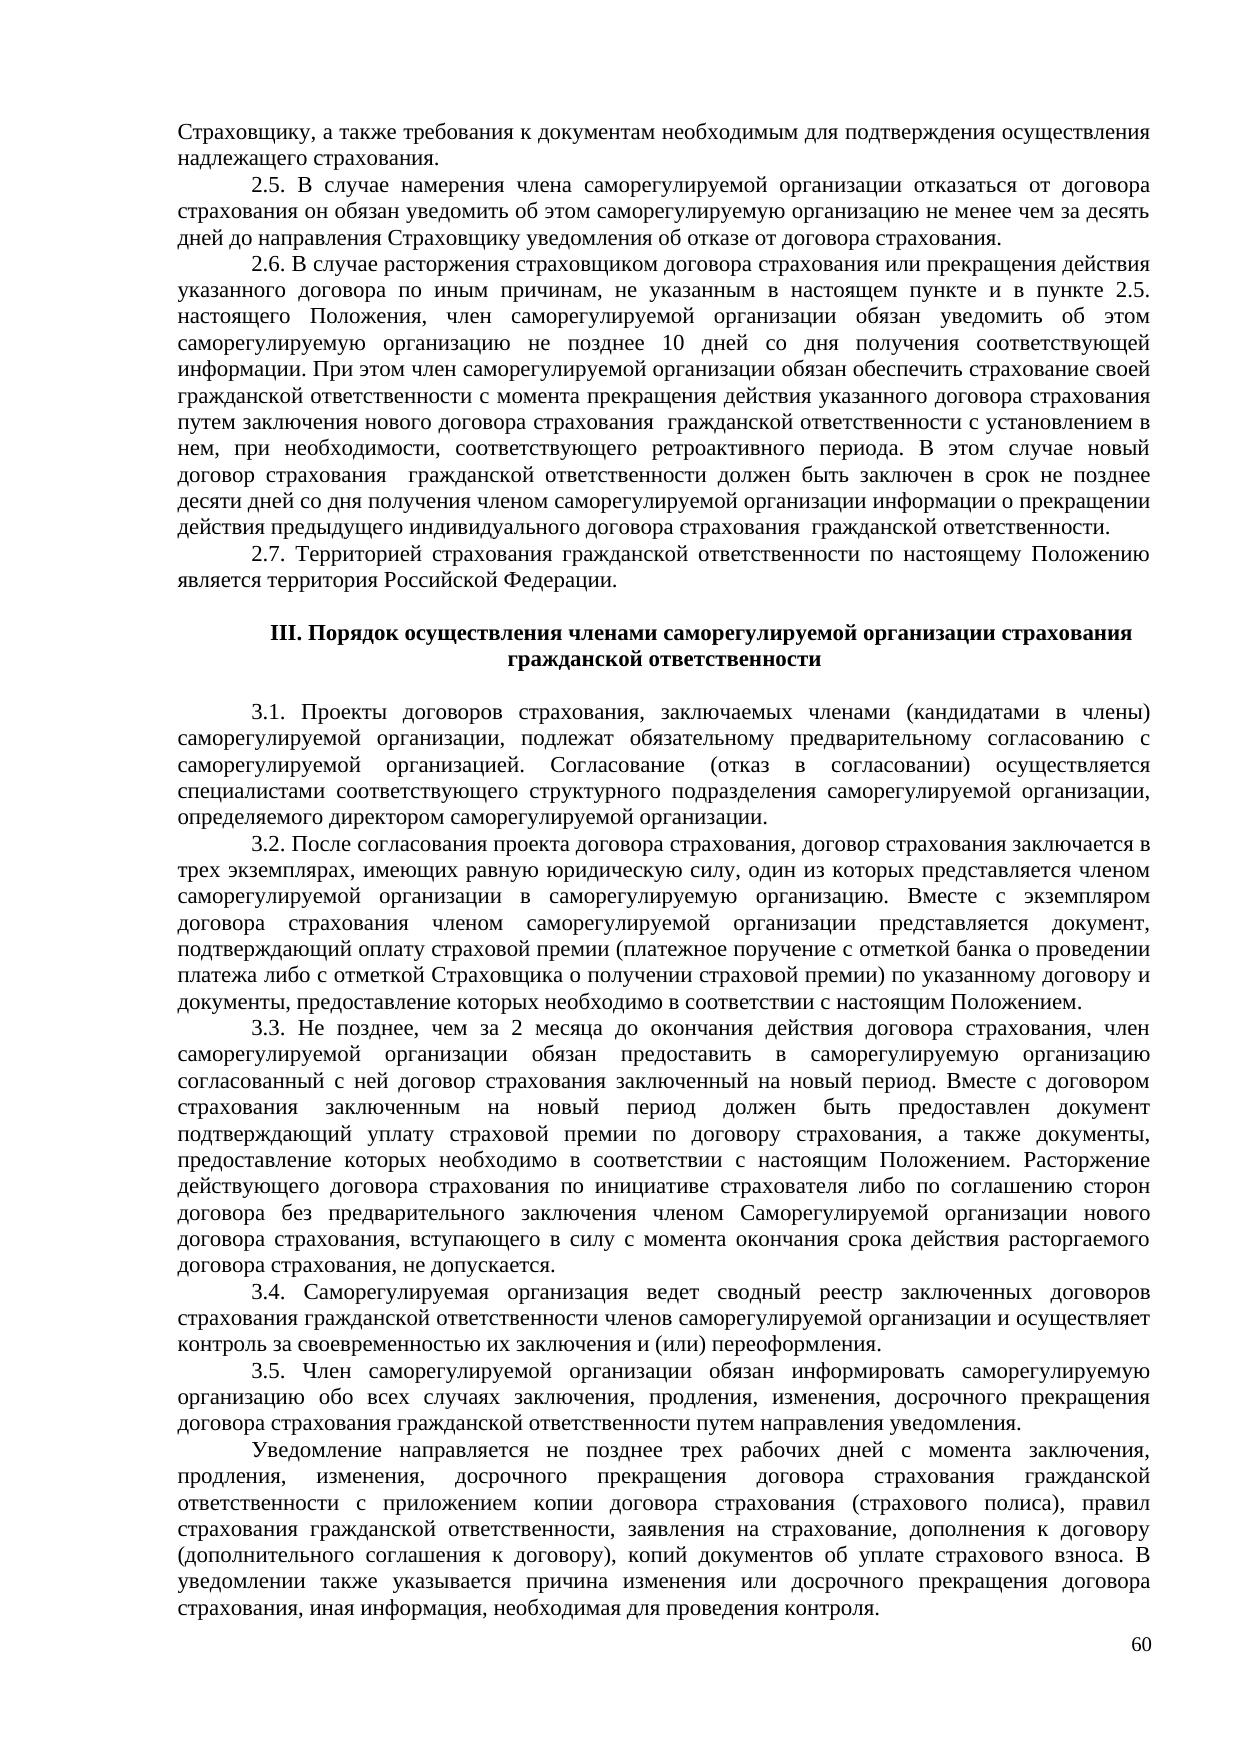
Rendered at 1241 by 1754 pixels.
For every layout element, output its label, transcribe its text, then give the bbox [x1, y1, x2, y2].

text 2.7. Территорией страхования гражданской ответственности по настоящему Положению является территория Российской Федерации. [177, 540, 1152, 592]
text 3.5. Член саморегулируемой организации обязан информировать саморегулируемую организацию обо всех случаях заключения, продления, изменения, досрочного прекращения договора страхования гражданской ответственности путем направления уведомления. [177, 1357, 1152, 1436]
text 2.6. В случае расторжения страховщиком договора страхования или прекращения действия указанного договора по иным причинам, не указанным в настоящем пункте и в пункте 2.5. настоящего Положения, член саморегулируемой организации обязан уведомить об этом саморегулируемую организацию не позднее 10 дней со дня получения соответствующей информации. При этом член саморегулируемой организации обязан обеспечить страхование своей гражданской ответственности с момента прекращения действия указанного договора страхования путем заключения нового договора страхования гражданской ответственности с установлением в нем, при необходимости, соответствующего ретроактивного периода. В этом случае новый договор страхования гражданской ответственности должен быть заключен в срок не позднее десяти дней со дня получения членом саморегулируемой организации информации о прекращении действия предыдущего индивидуального договора страхования гражданской ответственности. [177, 250, 1152, 540]
text III. Порядок осуществления членами саморегулируемой организации страхования гражданской ответственности [177, 619, 1152, 672]
text 3.2. После согласования проекта договора страхования, договор страхования заключается в трех экземплярах, имеющих равную юридическую силу, один из которых представляется членом саморегулируемой организации в саморегулируемую организацию. Вместе с экземпляром договора страхования членом саморегулируемой организации представляется документ, подтверждающий оплату страховой премии (платежное поручение с отметкой банка о проведении платежа либо с отметкой Страховщика о получении страховой премии) по указанному договору и документы, предоставление которых необходимо в соответствии с настоящим Положением. [177, 830, 1152, 1014]
text 3.1. Проекты договоров страхования, заключаемых членами (кандидатами в члены) саморегулируемой организации, подлежат обязательному предварительному согласованию с саморегулируемой организацией. Согласование (отказ в согласовании) осуществляется специалистами соответствующего структурного подразделения саморегулируемой организации, определяемого директором саморегулируемой организации. [177, 698, 1152, 830]
text 3.3. Не позднее, чем за 2 месяца до окончания действия договора страхования, член саморегулируемой организации обязан предоставить в саморегулируемую организацию согласованный с ней договор страхования заключенный на новый период. Вместе с договором страхования заключенным на новый период должен быть предоставлен документ подтверждающий уплату страховой премии по договору страхования, а также документы, предоставление которых необходимо в соответствии с настоящим Положением. Расторжение действующего договора страхования по инициативе страхователя либо по соглашению сторон договора без предварительного заключения членом Саморегулируемой организации нового договора страхования, вступающего в силу с момента окончания срока действия расторгаемого договора страхования, не допускается. [177, 1014, 1152, 1278]
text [177, 118, 1152, 171]
text 3.4. Саморегулируемая организация ведет сводный реестр заключенных договоров страхования гражданской ответственности членов саморегулируемой организации и осуществляет контроль за своевременностью их заключения и (или) переоформления. [177, 1278, 1152, 1357]
text Уведомление направляется не позднее трех рабочих дней с момента заключения, продления, изменения, досрочного прекращения договора страхования гражданской ответственности с приложением копии договора страхования (страхового полиса), правил страхования гражданской ответственности, заявления на страхование, дополнения к договору (дополнительного соглашения к договору), копий документов об уплате страхового взноса. В уведомлении также указывается причина изменения или досрочного прекращения договора страхования, иная информация, необходимая для проведения контроля. [177, 1436, 1152, 1620]
text 2.5. В случае намерения члена саморегулируемой организации отказаться от договора страхования он обязан уведомить об этом саморегулируемую организацию не менее чем за десять дней до направления Страховщику уведомления об отказе от договора страхования. [177, 171, 1152, 250]
